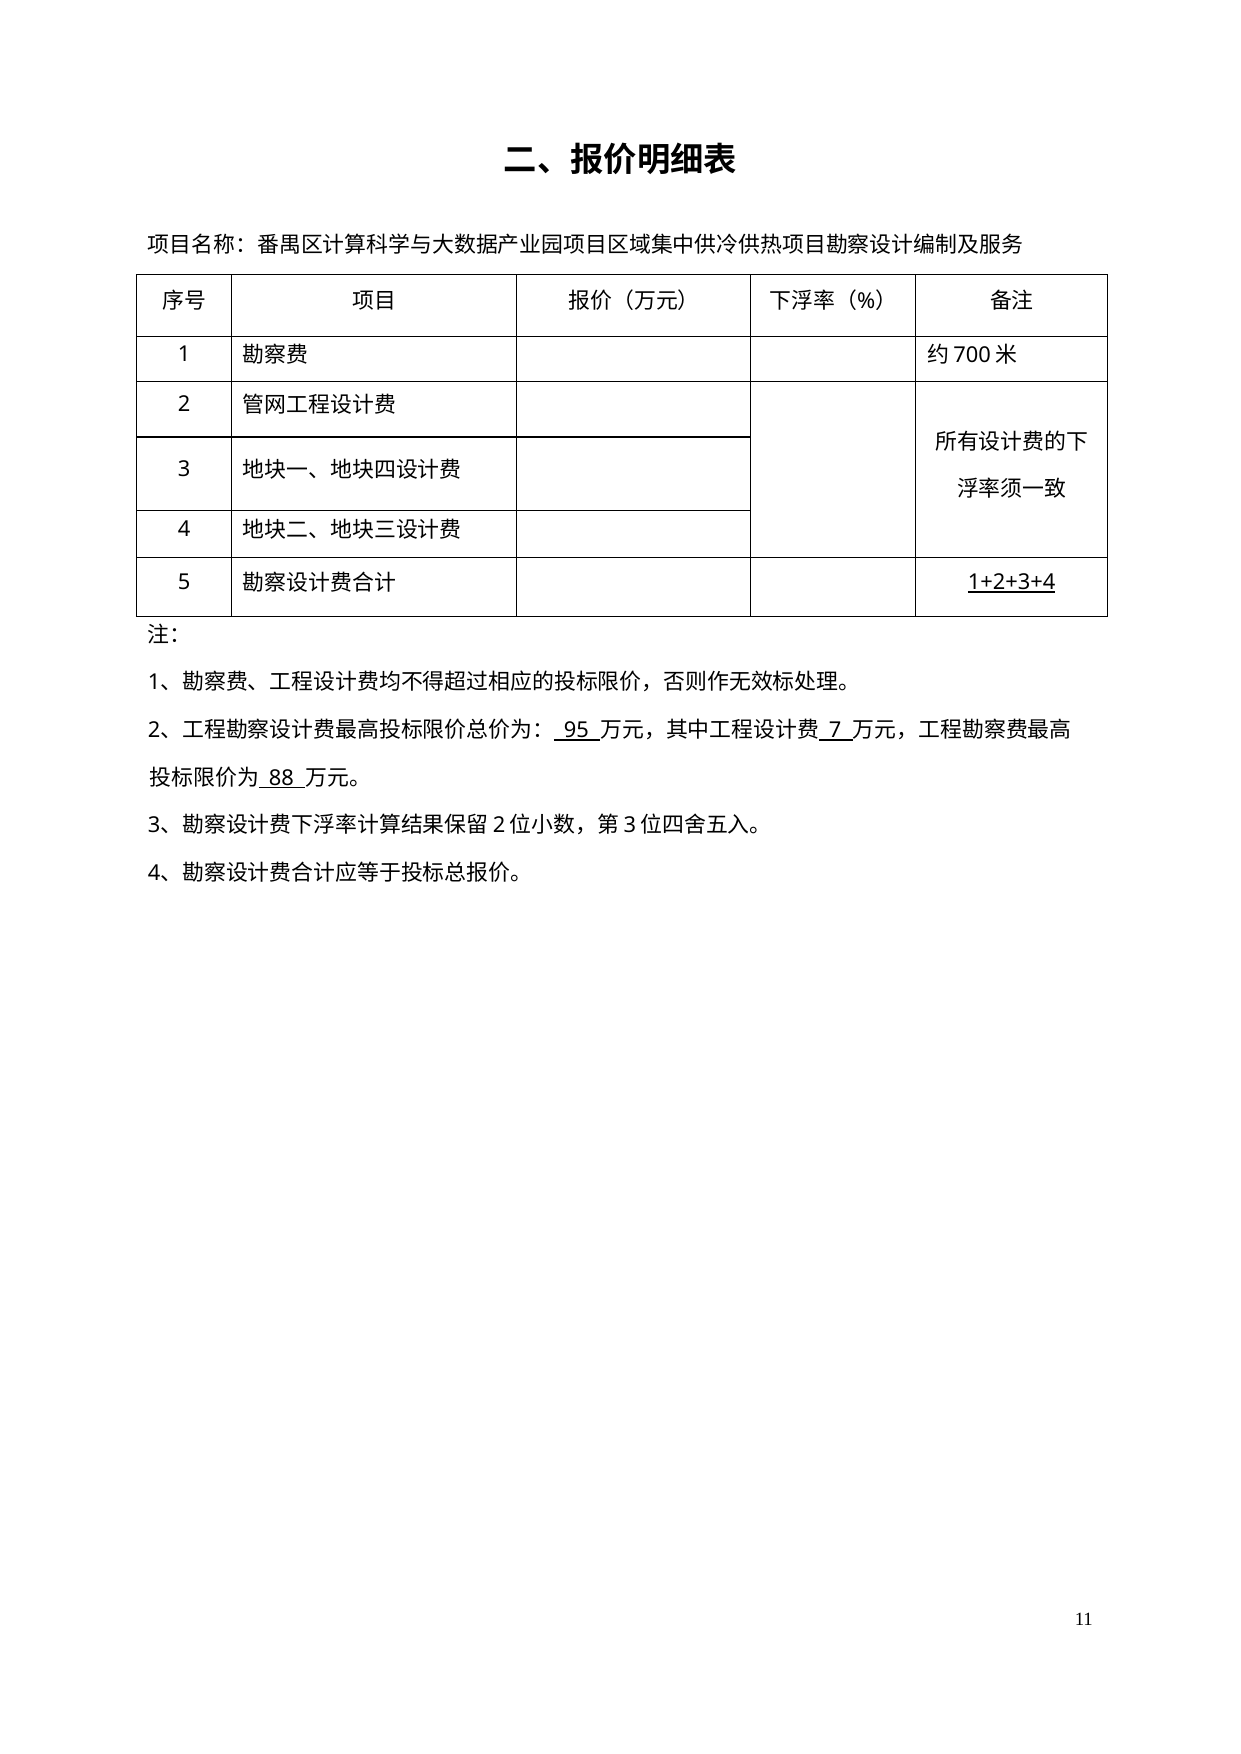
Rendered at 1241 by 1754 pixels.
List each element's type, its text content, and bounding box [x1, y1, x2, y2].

table_cell 所有设计费的下浮率须一致 [916, 382, 1107, 557]
table_cell [751, 337, 915, 381]
text 2、工程勘察设计费最高投标限价总价为： 95 万元，其中工程设计费 7 万元，工程勘察费最高投标限价为 88 万元。 [148, 712, 1092, 791]
text 4、勘察设计费合计应等于投标总报价。 [148, 855, 1092, 886]
table_header 下浮率（%） [751, 275, 915, 336]
text 1、勘察费、工程设计费均不得超过相应的投标限价，否则作无效标处理。 [148, 664, 1092, 696]
table_cell [517, 558, 750, 616]
text 项目名称：番禺区计算科学与大数据产业园项目区域集中供冷供热项目勘察设计编制及服务 [148, 227, 1092, 258]
text 3、勘察设计费下浮率计算结果保留2位小数，第3位四舍五入。 [148, 807, 1092, 839]
table_cell 3 [137, 438, 231, 510]
text 二、报价明细表 [148, 133, 1092, 181]
table_cell [517, 438, 750, 510]
table_cell 约700米 [916, 337, 1107, 381]
table_header 序号 [137, 275, 231, 336]
text 注： [148, 617, 1092, 648]
table_cell 勘察费 [232, 337, 516, 381]
table_cell [751, 382, 915, 557]
table_header 备注 [916, 275, 1107, 336]
table_cell [517, 337, 750, 381]
table_cell 5 [137, 558, 231, 616]
table_cell 1 [137, 337, 231, 381]
table_cell [751, 558, 915, 616]
table_cell 4 [137, 511, 231, 557]
table_header 项目 [232, 275, 516, 336]
table_cell 1+2+3+4 [916, 558, 1107, 616]
table_cell [517, 382, 750, 436]
table_cell 地块二、地块三设计费 [232, 511, 516, 557]
table_header 报价（万元） [517, 275, 750, 336]
table_cell 勘察设计费合计 [232, 558, 516, 616]
table_cell 地块一、地块四设计费 [232, 438, 516, 510]
table_cell 2 [137, 382, 231, 436]
table_cell 管网工程设计费 [232, 382, 516, 436]
table_cell [517, 511, 750, 557]
